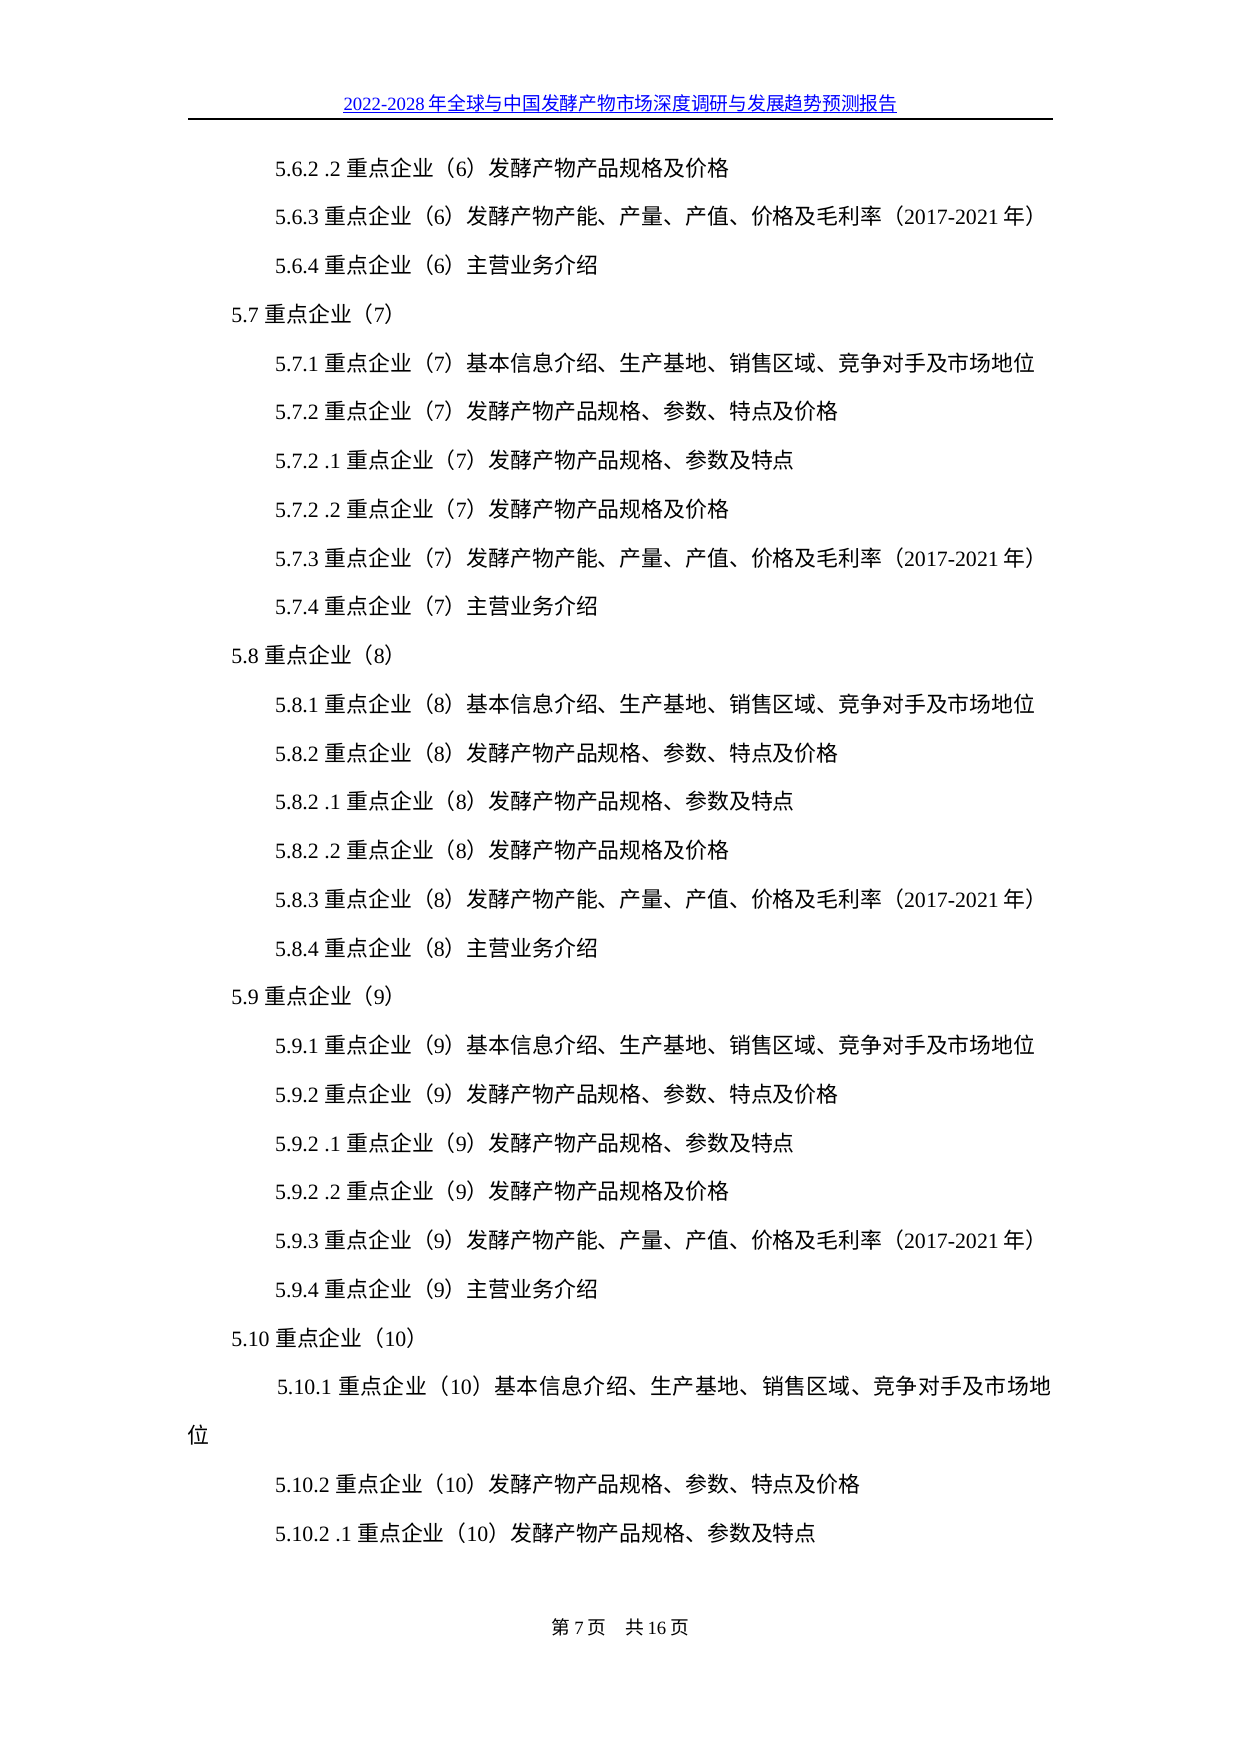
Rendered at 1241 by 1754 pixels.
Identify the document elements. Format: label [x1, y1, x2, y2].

text [187, 150, 1053, 1548]
